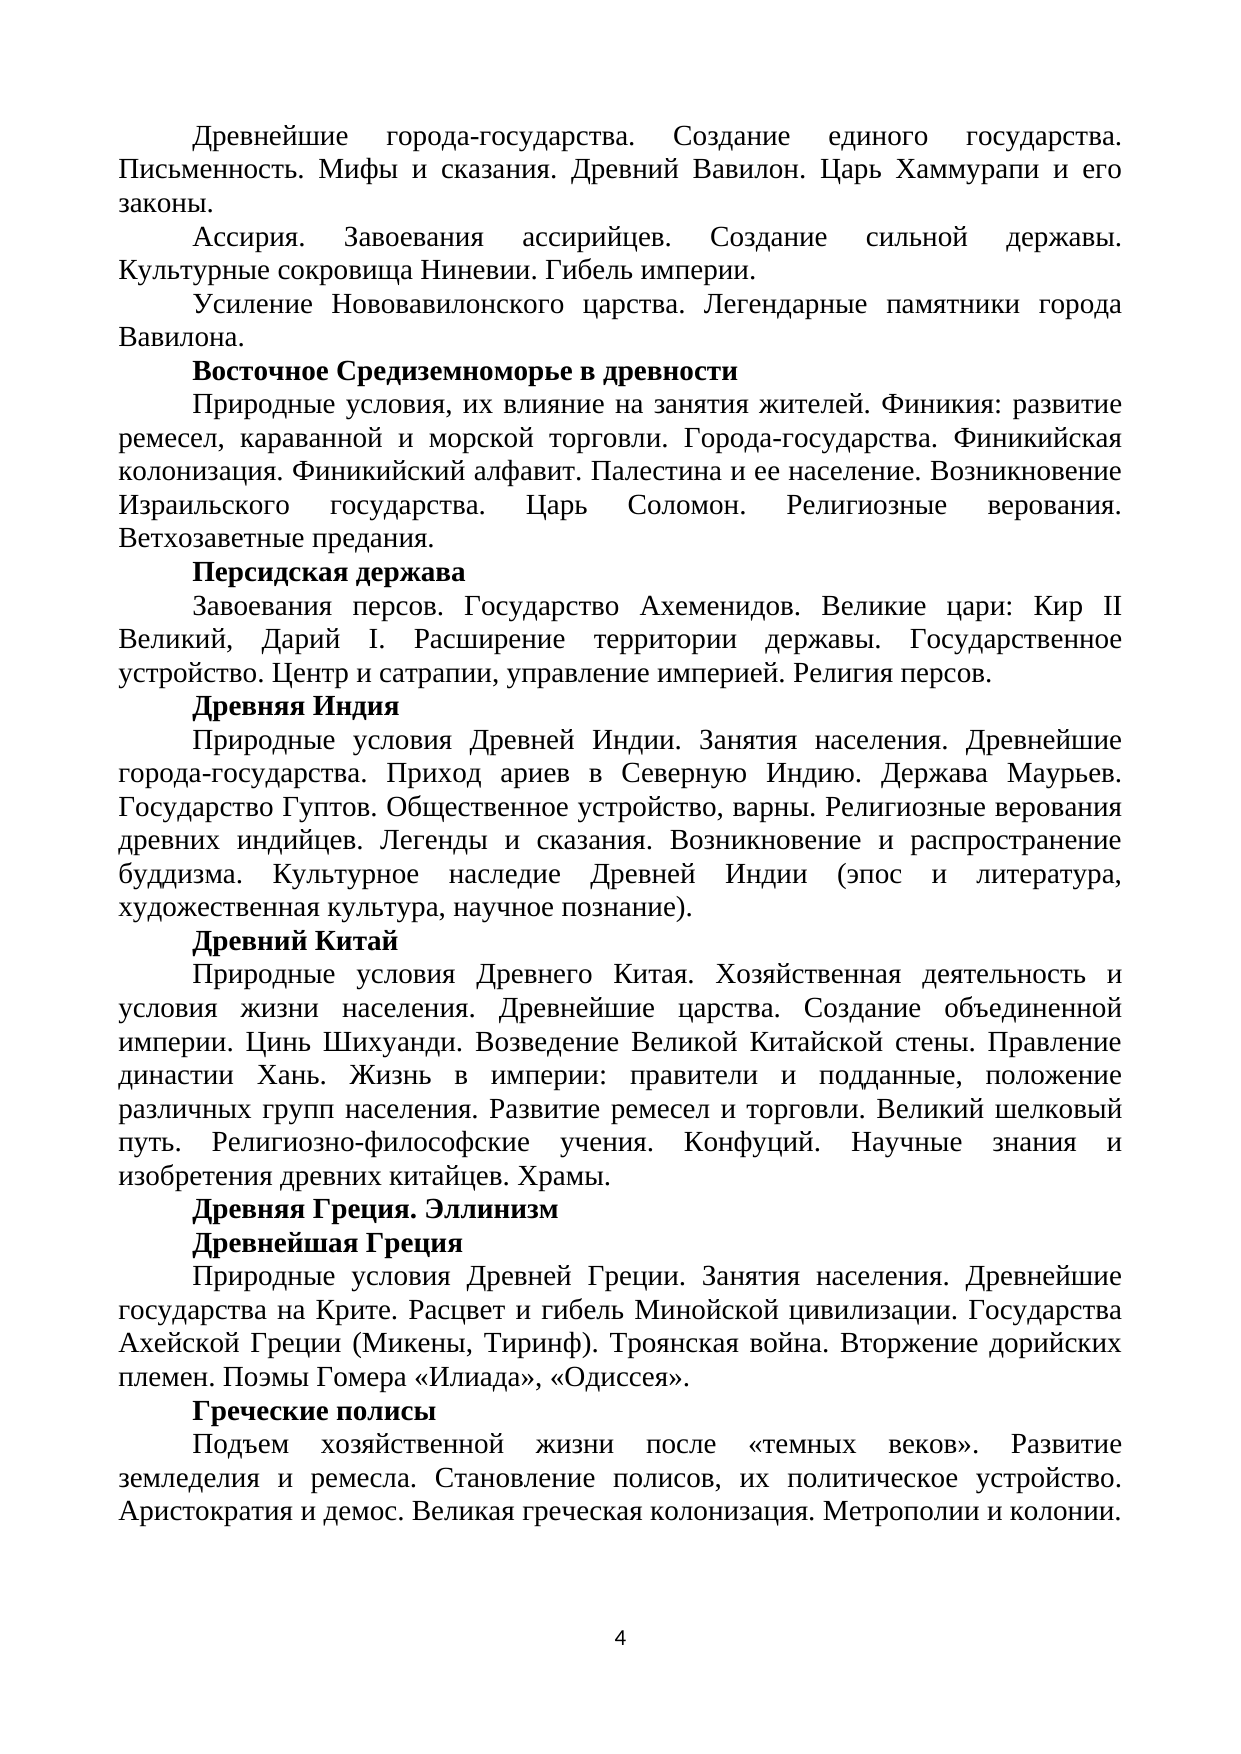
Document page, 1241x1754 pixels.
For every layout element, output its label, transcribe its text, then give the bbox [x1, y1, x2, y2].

text Персидская держава [118, 554, 1122, 588]
text Греческие полисы [118, 1393, 1122, 1426]
text Древняя Греция. Эллинизм [118, 1191, 1122, 1225]
text Восточное Средиземноморье в древности [118, 353, 1122, 386]
text Древнейшие города-государства. Создание единого государства. Письменность. Мифы и сказания. Древний Вавилон. Царь Хаммурапи и его законы. [118, 118, 1122, 219]
text Древнейшая Греция [118, 1225, 1122, 1258]
text Усиление Нововавилонского царства. Легендарные памятники города Вавилона. [118, 286, 1122, 353]
text Природные условия Древней Греции. Занятия населения. Древнейшие государства на Крите. Расцвет и гибель Минойской цивилизации. Государства Ахейской Греции (Микены, Тиринф). Троянская война. Вторжение дорийских племен. Поэмы Гомера «Илиада», «Одиссея». [118, 1258, 1122, 1393]
text Природные условия Древнего Китая. Хозяйственная деятельность и условия жизни населения. Древнейшие царства. Создание объединенной империи. Цинь Шихуанди. Возведение Великой Китайской стены. Правление династии Хань. Жизнь в империи: правители и подданные, положение различных групп населения. Развитие ремесел и торговли. Великий шелковый путь. Религиозно-философские учения. Конфуций. Научные знания и изобретения древних китайцев. Храмы. [118, 957, 1122, 1191]
text Ассирия. Завоевания ассирийцев. Создание сильной державы. Культурные сокровища Ниневии. Гибель империи. [118, 219, 1122, 286]
text Подъем хозяйственной жизни после «темных веков». Развитие земледелия и ремесла. Становление полисов, их политическое устройство. Аристократия и демос. Великая греческая колонизация. Метрополии и колонии. [118, 1426, 1122, 1527]
text Природные условия Древней Индии. Занятия населения. Древнейшие города-государства. Приход ариев в Северную Индию. Держава Маурьев. Государство Гуптов. Общественное устройство, варны. Религиозные верования древних индийцев. Легенды и сказания. Возникновение и распространение буддизма. Культурное наследие Древней Индии (эпос и литература, художественная культура, научное познание). [118, 722, 1122, 923]
text Природные условия, их влияние на занятия жителей. Финикия: развитие ремесел, караванной и морской торговли. Города-государства. Финикийская колонизация. Финикийский алфавит. Палестина и ее население. Возникновение Израильского государства. Царь Соломон. Религиозные верования. Ветхозаветные предания. [118, 386, 1122, 554]
text Древний Китай [118, 923, 1122, 957]
text Древняя Индия [118, 688, 1122, 722]
text Завоевания персов. Государство Ахеменидов. Великие цари: Кир II Великий, Дарий I. Расширение территории державы. Государственное устройство. Центр и сатрапии, управление империей. Религия персов. [118, 588, 1122, 688]
